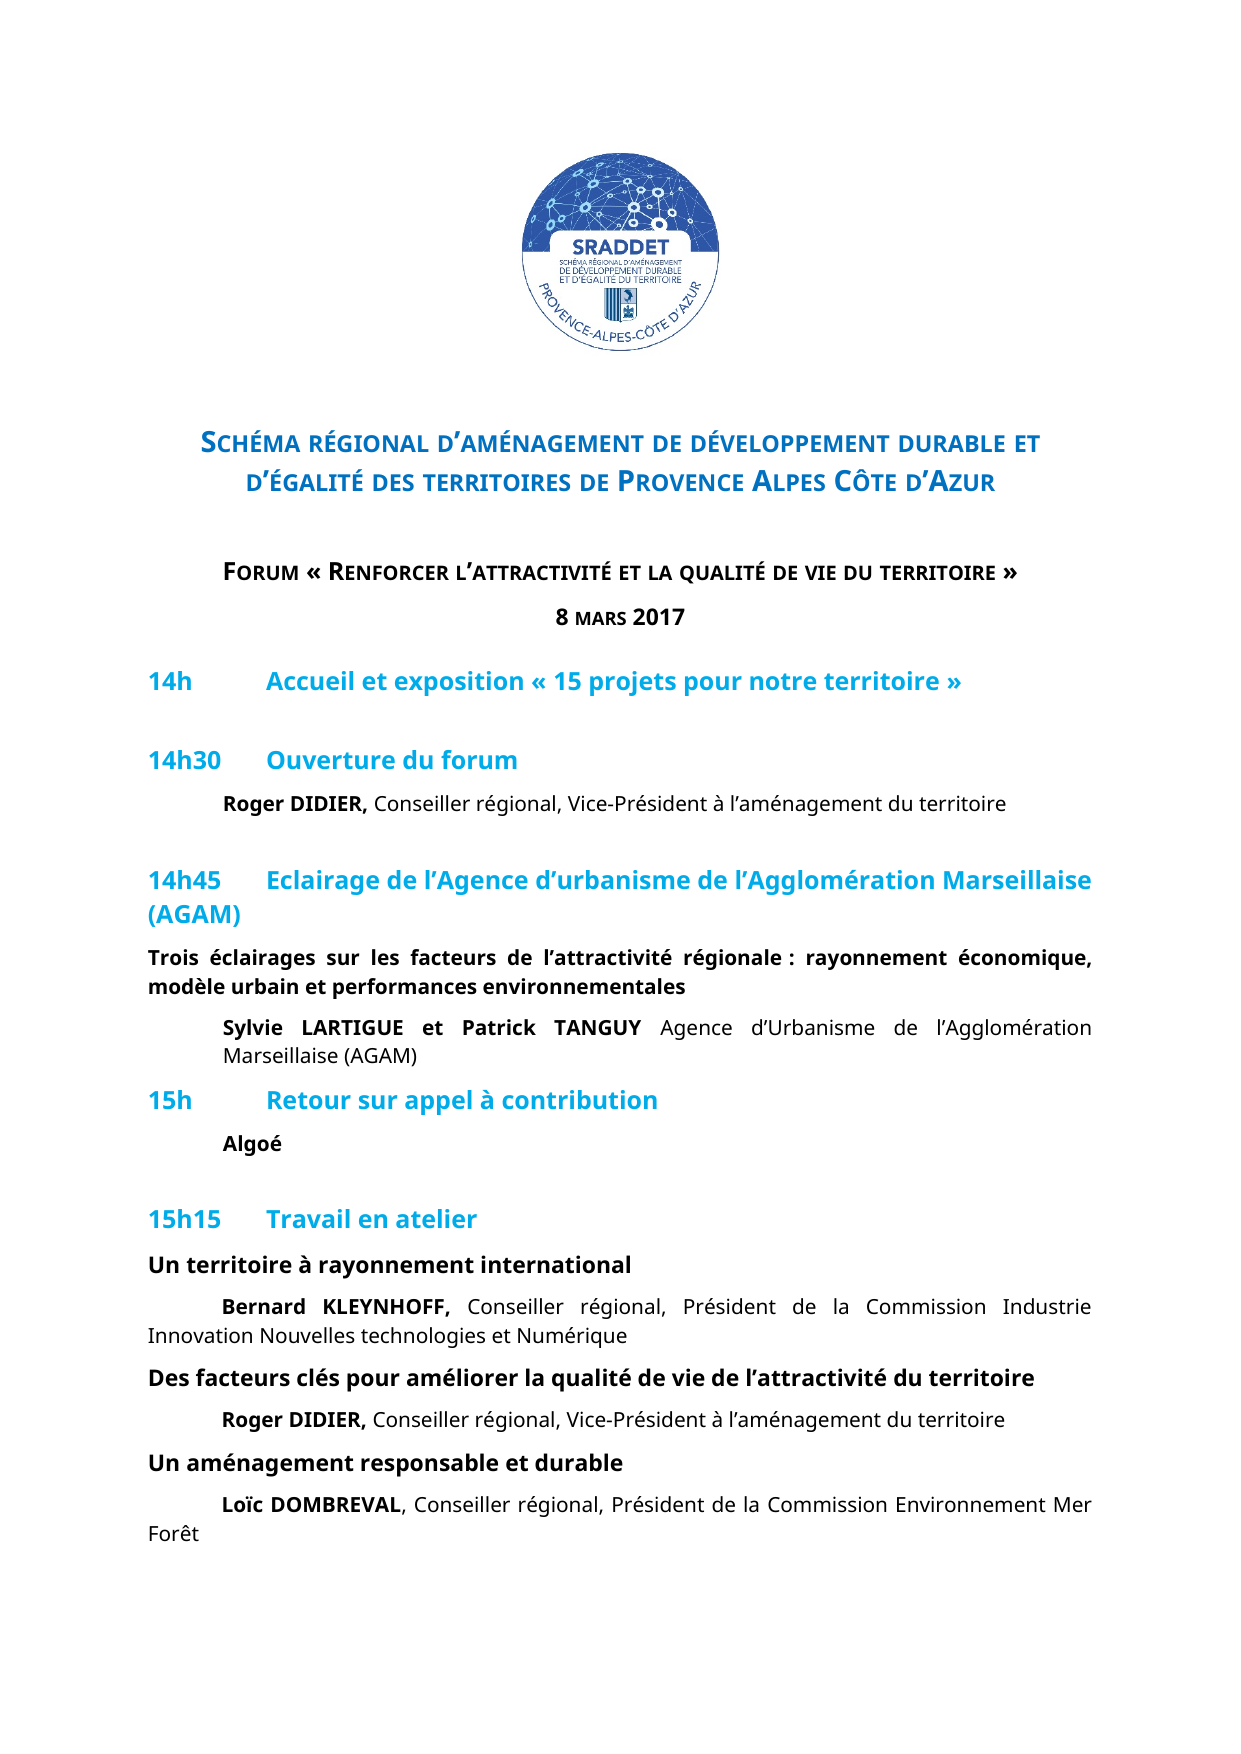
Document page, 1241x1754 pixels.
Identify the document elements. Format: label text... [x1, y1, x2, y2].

list Roger DIDIER, Conseiller régional, Vice-Président à l’aménagement du territoire [148, 1406, 1093, 1434]
text 15h Retour sur appel à contribution [148, 1082, 1093, 1116]
picture [518, 147, 722, 356]
text 14h Accueil et exposition « 15 projets pour notre territoire » [148, 664, 1093, 698]
text 15h15 Travail en atelier [148, 1202, 1093, 1236]
text 14h30 Ouverture du forum [148, 743, 1093, 777]
text Loïc DOMBREVAL, Conseiller régional, Président de la Commission Environnement Mer Forêt [148, 1490, 1093, 1547]
text Forum « Renforcer l’attractivité et la qualité de vie du territoire » [148, 554, 1093, 588]
text Schéma régional d’aménagement de développement durable et d’égalité des territoires de Provence Alpes Côte d’Azur [148, 421, 1093, 500]
text 8 mars 2017 [148, 600, 1093, 632]
list Roger DIDIER, Conseiller régional, Vice-Président à l’aménagement du territoire [223, 789, 1093, 818]
text Des facteurs clés pour améliorer la qualité de vie de l’attractivité du territoire [148, 1362, 1093, 1393]
list Sylvie LARTIGUE et Patrick TANGUY Agence d’Urbanisme de l’Agglomération Marseillaise (AGAM) [223, 1013, 1093, 1070]
text Bernard KLEYNHOFF, Conseiller régional, Président de la Commission Industrie Innovation Nouvelles technologies et Numérique [148, 1292, 1093, 1349]
text 14h45 Eclairage de l’Agence d’urbanisme de l’Agglomération Marseillaise (AGAM) [148, 863, 1093, 931]
text Trois éclairages sur les facteurs de l’attractivité régionale : rayonnement économique, modèle urbain et performances environnementales [148, 943, 1093, 1000]
text Un territoire à rayonnement international [148, 1249, 1093, 1280]
list Algoé [223, 1129, 1093, 1157]
text Un aménagement responsable et durable [148, 1447, 1093, 1478]
